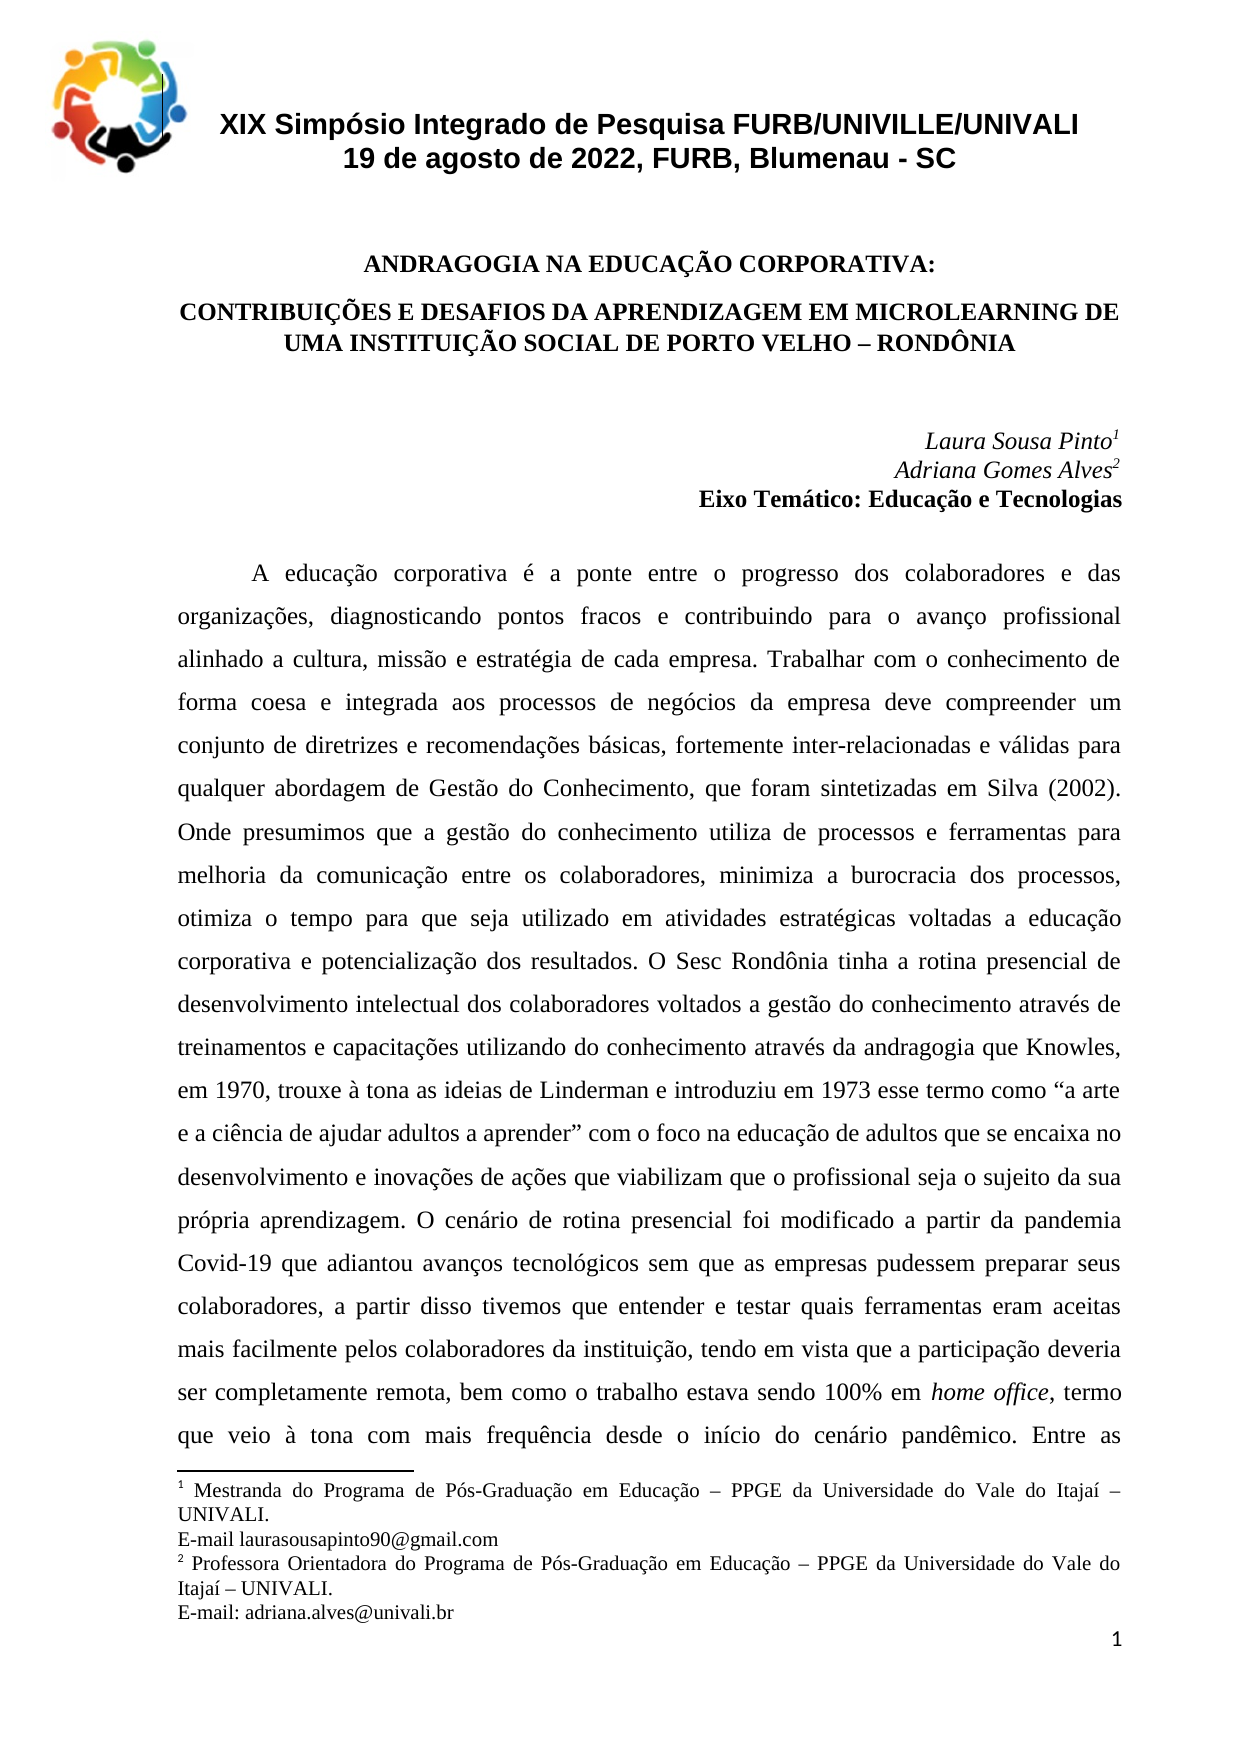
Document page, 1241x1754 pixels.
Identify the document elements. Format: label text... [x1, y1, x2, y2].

picture [45, 31, 201, 183]
text ANDRAGOGIA NA EDUCAÇÃO CORPORATIVA: [177, 249, 1122, 278]
text Laura Sousa Pinto [177, 426, 1122, 455]
text Eixo Temático: Educação e Tecnologias [177, 484, 1122, 512]
text CONTRIBUIÇÕES E DESAFIOS DA APRENDIZAGEM EM MICROLEARNING DE UMA INSTITUIÇÃO SOCIAL DE PORTO VELHO – RONDÔNIA [177, 297, 1122, 357]
text Adriana Gomes Alves [177, 455, 1122, 484]
